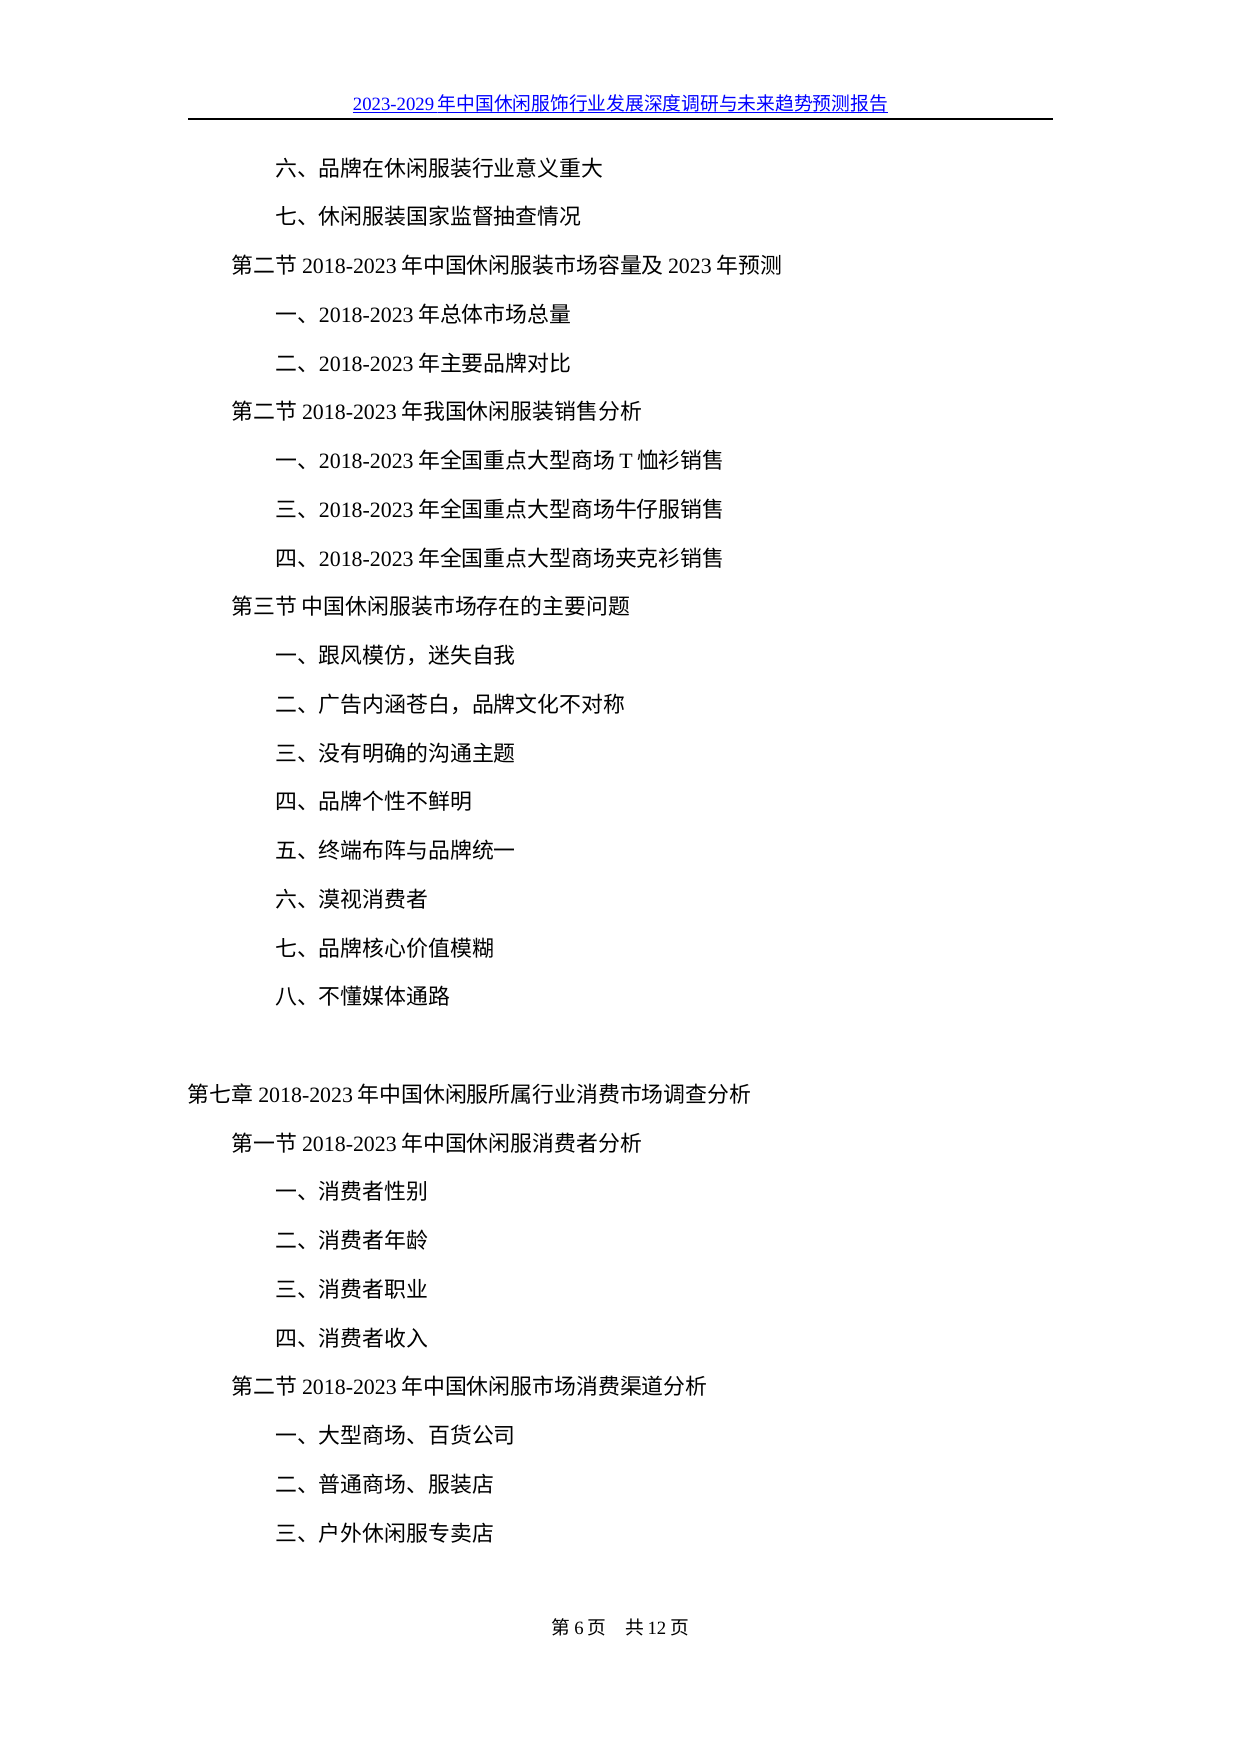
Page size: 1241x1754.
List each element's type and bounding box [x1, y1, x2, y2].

text [187, 150, 1053, 1548]
